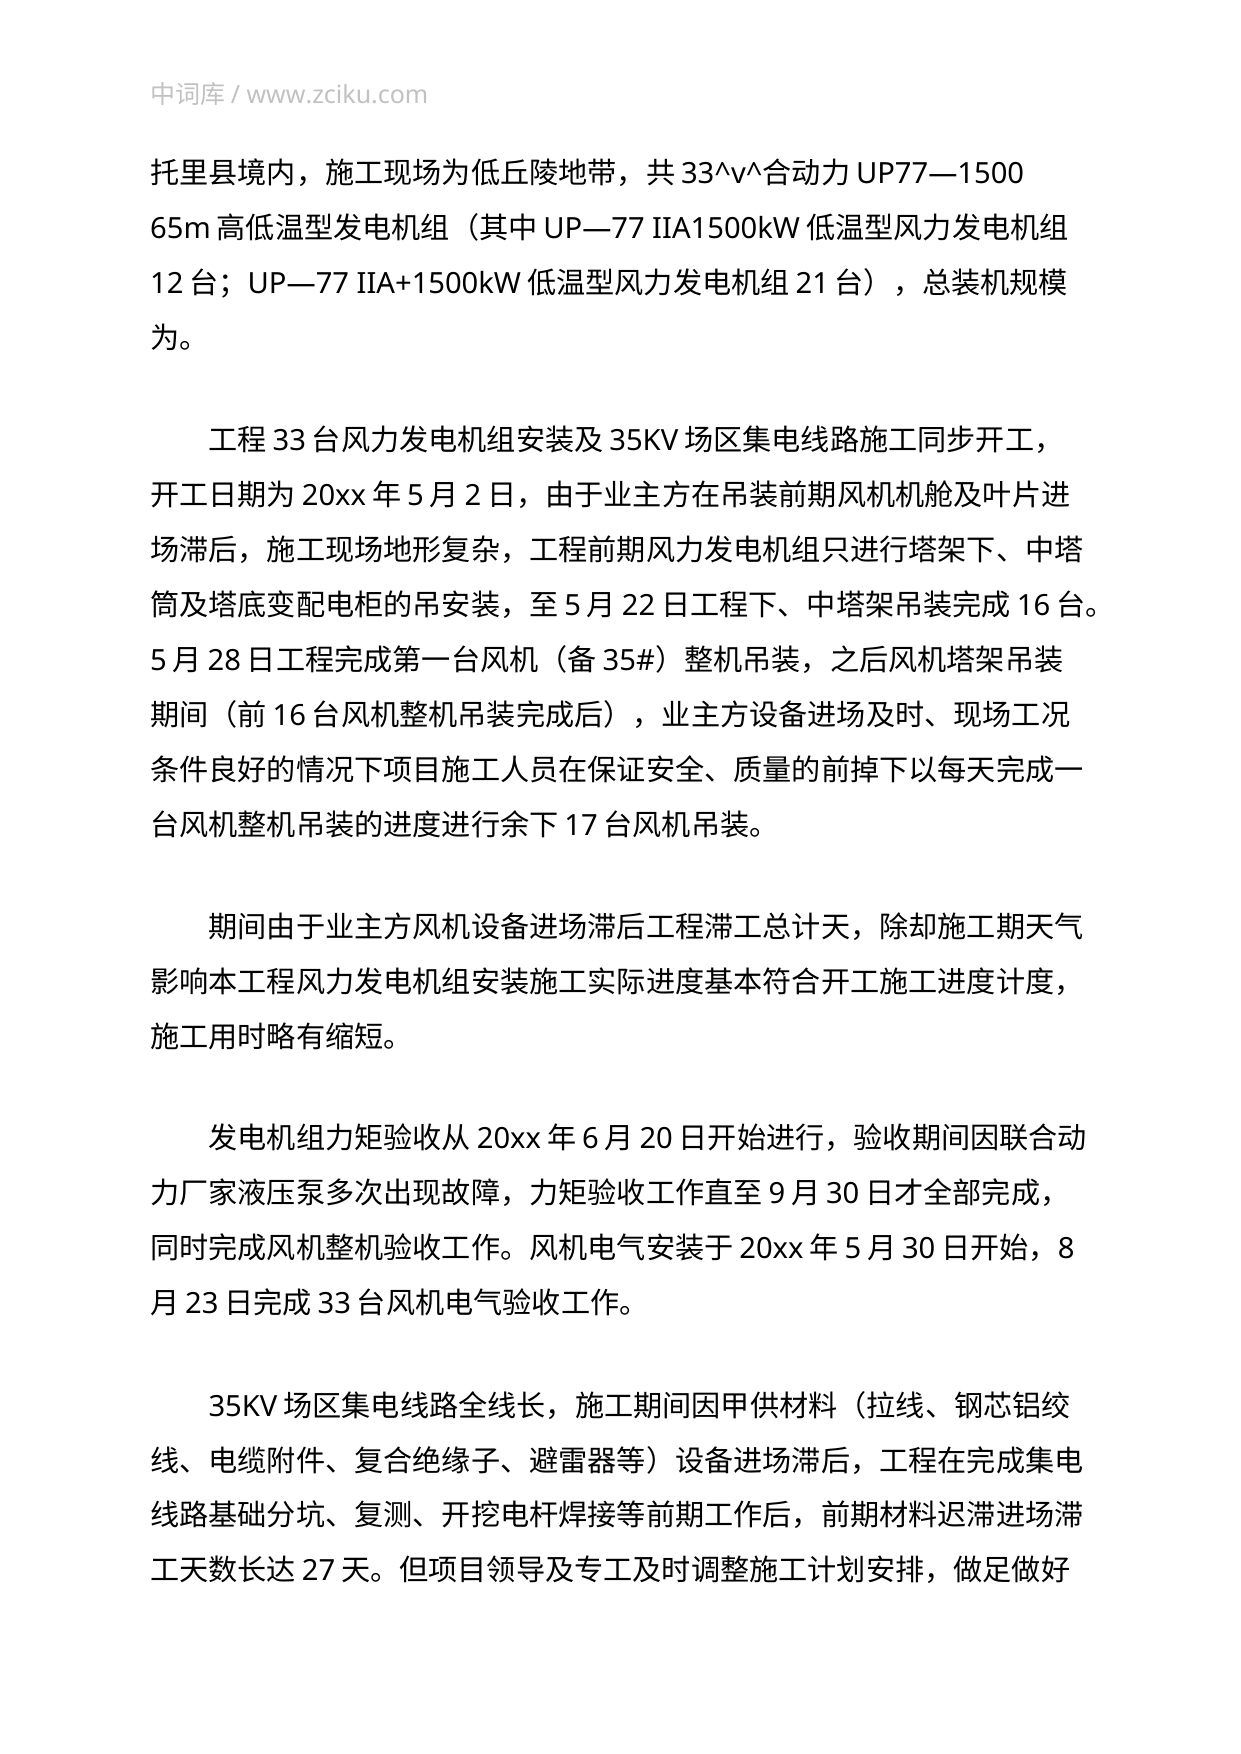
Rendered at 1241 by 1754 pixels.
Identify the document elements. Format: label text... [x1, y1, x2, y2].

text 发电机组力矩验收从20xx年6月20日开始进行，验收期间因联合动力厂家液压泵多次出现故障，力矩验收工作直至9月30日才全部完成，同时完成风机整机验收工作。风机电气安装于20xx年5月30日开始，8月23日完成33台风机电气验收工作。 [150, 1115, 1090, 1322]
text 工程33台风力发电机组安装及35KV场区集电线路施工同步开工，开工日期为20xx年5月2日，由于业主方在吊装前期风机机舱及叶片进场滞后，施工现场地形复杂，工程前期风力发电机组只进行塔架下、中塔筒及塔底变配电柜的吊安装，至5月22日工程下、中塔架吊装完成16台。5月28日工程完成第一台风机（备35#）整机吊装，之后风机塔架吊装期间（前16台风机整机吊装完成后），业主方设备进场及时、现场工况条件良好的情况下项目施工人员在保证安全、质量的前掉下以每天完成一台风机整机吊装的进度进行余下17台风机吊装。 [150, 417, 1090, 844]
text 期间由于业主方风机设备进场滞后工程滞工总计天，除却施工期天气影响本工程风力发电机组安装施工实际进度基本符合开工施工进度计度，施工用时略有缩短。 [150, 903, 1090, 1056]
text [150, 1382, 1090, 1589]
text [150, 150, 1090, 357]
